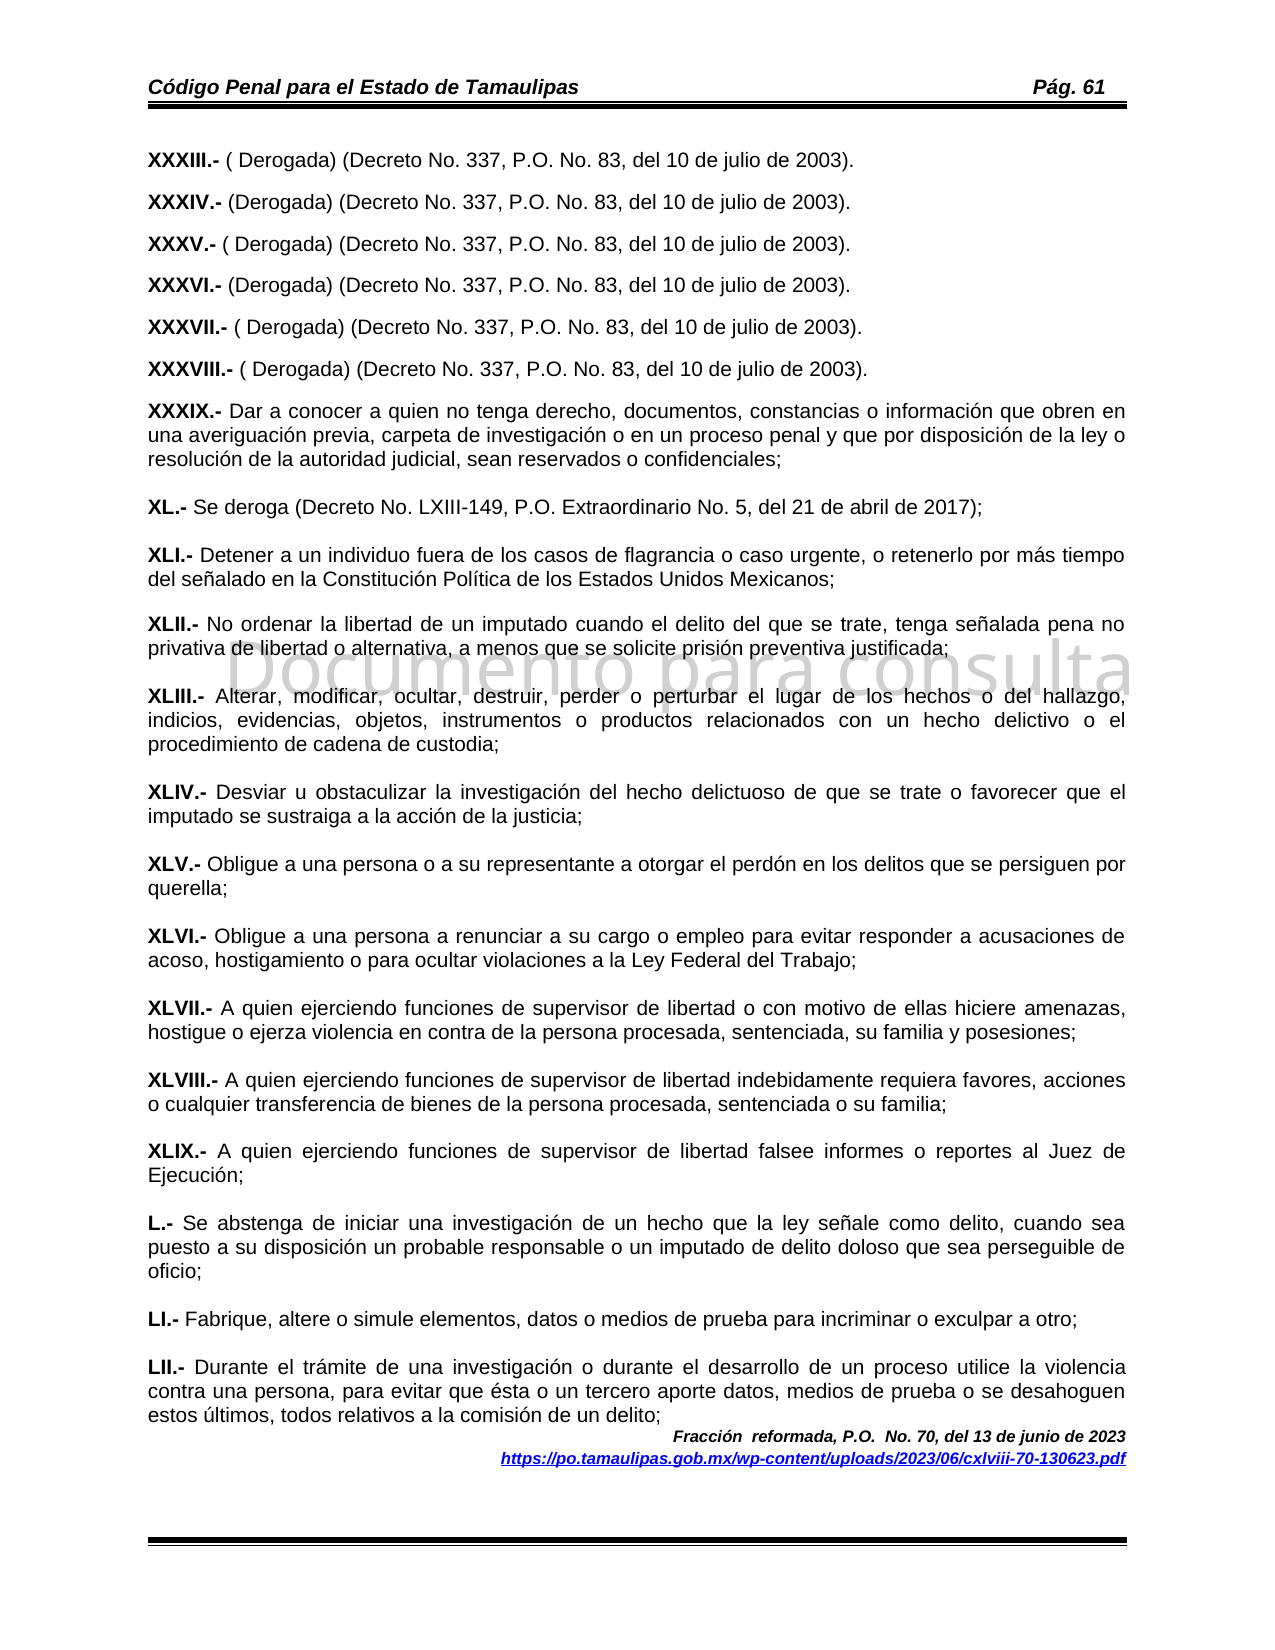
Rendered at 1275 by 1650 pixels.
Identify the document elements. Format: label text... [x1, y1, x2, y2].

list Fracción reformada, P.O. No. 70, del 13 de junio de 2023 [252, 1427, 1127, 1446]
text XXXVIII.- ( Derogada) (Decreto No. 337, P.O. No. 83, del 10 de julio de 2003). [148, 357, 1127, 381]
text XLIX.- A quien ejerciendo funciones de supervisor de libertad falsee informes o reportes al Juez de Ejecución; [148, 1139, 1127, 1187]
text LII.- Durante el trámite de una investigación o durante el desarrollo de un proceso utilice la violencia contra una persona, para evitar que ésta o un tercero aporte datos, medios de prueba o se desahoguen estos últimos, todos relativos a la comisión de un delito; [148, 1355, 1127, 1427]
list https://po.tamaulipas.gob.mx/wp-content/uploads/2023/06/cxlviii-70-130623.pdf [252, 1449, 1127, 1468]
text XL.- Se deroga (Decreto No. LXIII-149, P.O. Extraordinario No. 5, del 21 de abril de 2017); [148, 495, 1127, 519]
text XLIII.- Alterar, modificar, ocultar, destruir, perder o perturbar el lugar de los hechos o del hallazgo, indicios, evidencias, objetos, instrumentos o productos relacionados con un hecho delictivo o el procedimiento de cadena de custodia; [148, 684, 1127, 756]
text XXXIII.- ( Derogada) (Decreto No. 337, P.O. No. 83, del 10 de julio de 2003). [148, 148, 1127, 172]
text XXXV.- ( Derogada) (Decreto No. 337, P.O. No. 83, del 10 de julio de 2003). [148, 231, 1127, 255]
text XLVIII.- A quien ejerciendo funciones de supervisor de libertad indebidamente requiera favores, acciones o cualquier transferencia de bienes de la persona procesada, sentenciada o su familia; [148, 1067, 1127, 1115]
text XXXVI.- (Derogada) (Decreto No. 337, P.O. No. 83, del 10 de julio de 2003). [148, 273, 1127, 297]
text XLV.- Obligue a una persona o a su representante a otorgar el perdón en los delitos que se persiguen por querella; [148, 852, 1127, 900]
text LI.- Fabrique, altere o simule elementos, datos o medios de prueba para incriminar o exculpar a otro; [148, 1307, 1127, 1331]
text L.- Se abstenga de iniciar una investigación de un hecho que la ley señale como delito, cuando sea puesto a su disposición un probable responsable o un imputado de delito doloso que sea perseguible de oficio; [148, 1211, 1127, 1283]
text XLVI.- Obligue a una persona a renunciar a su cargo o empleo para evitar responder a acusaciones de acoso, hostigamiento o para ocultar violaciones a la Ley Federal del Trabajo; [148, 924, 1127, 972]
text XXXIV.- (Derogada) (Decreto No. 337, P.O. No. 83, del 10 de julio de 2003). [148, 189, 1127, 213]
text XLI.- Detener a un individuo fuera de los casos de flagrancia o caso urgente, o retenerlo por más tiempo del señalado en la Constitución Política de los Estados Unidos Mexicanos; [148, 543, 1127, 591]
text XLIV.- Desviar u obstaculizar la investigación del hecho delictuoso de que se trate o favorecer que el imputado se sustraiga a la acción de la justicia; [148, 780, 1127, 828]
text XLII.- No ordenar la libertad de un imputado cuando el delito del que se trate, tenga señalada pena no privativa de libertad o alternativa, a menos que se solicite prisión preventiva justificada; [148, 612, 1127, 660]
text XXXVII.- ( Derogada) (Decreto No. 337, P.O. No. 83, del 10 de julio de 2003). [148, 315, 1127, 339]
text XXXIX.- Dar a conocer a quien no tenga derecho, documentos, constancias o información que obren en una averiguación previa, carpeta de investigación o en un proceso penal y que por disposición de la ley o resolución de la autoridad judicial, sean reservados o confidenciales; [148, 399, 1127, 471]
text XLVII.- A quien ejerciendo funciones de supervisor de libertad o con motivo de ellas hiciere amenazas, hostigue o ejerza violencia en contra de la persona procesada, sentenciada, su familia y posesiones; [148, 996, 1127, 1043]
